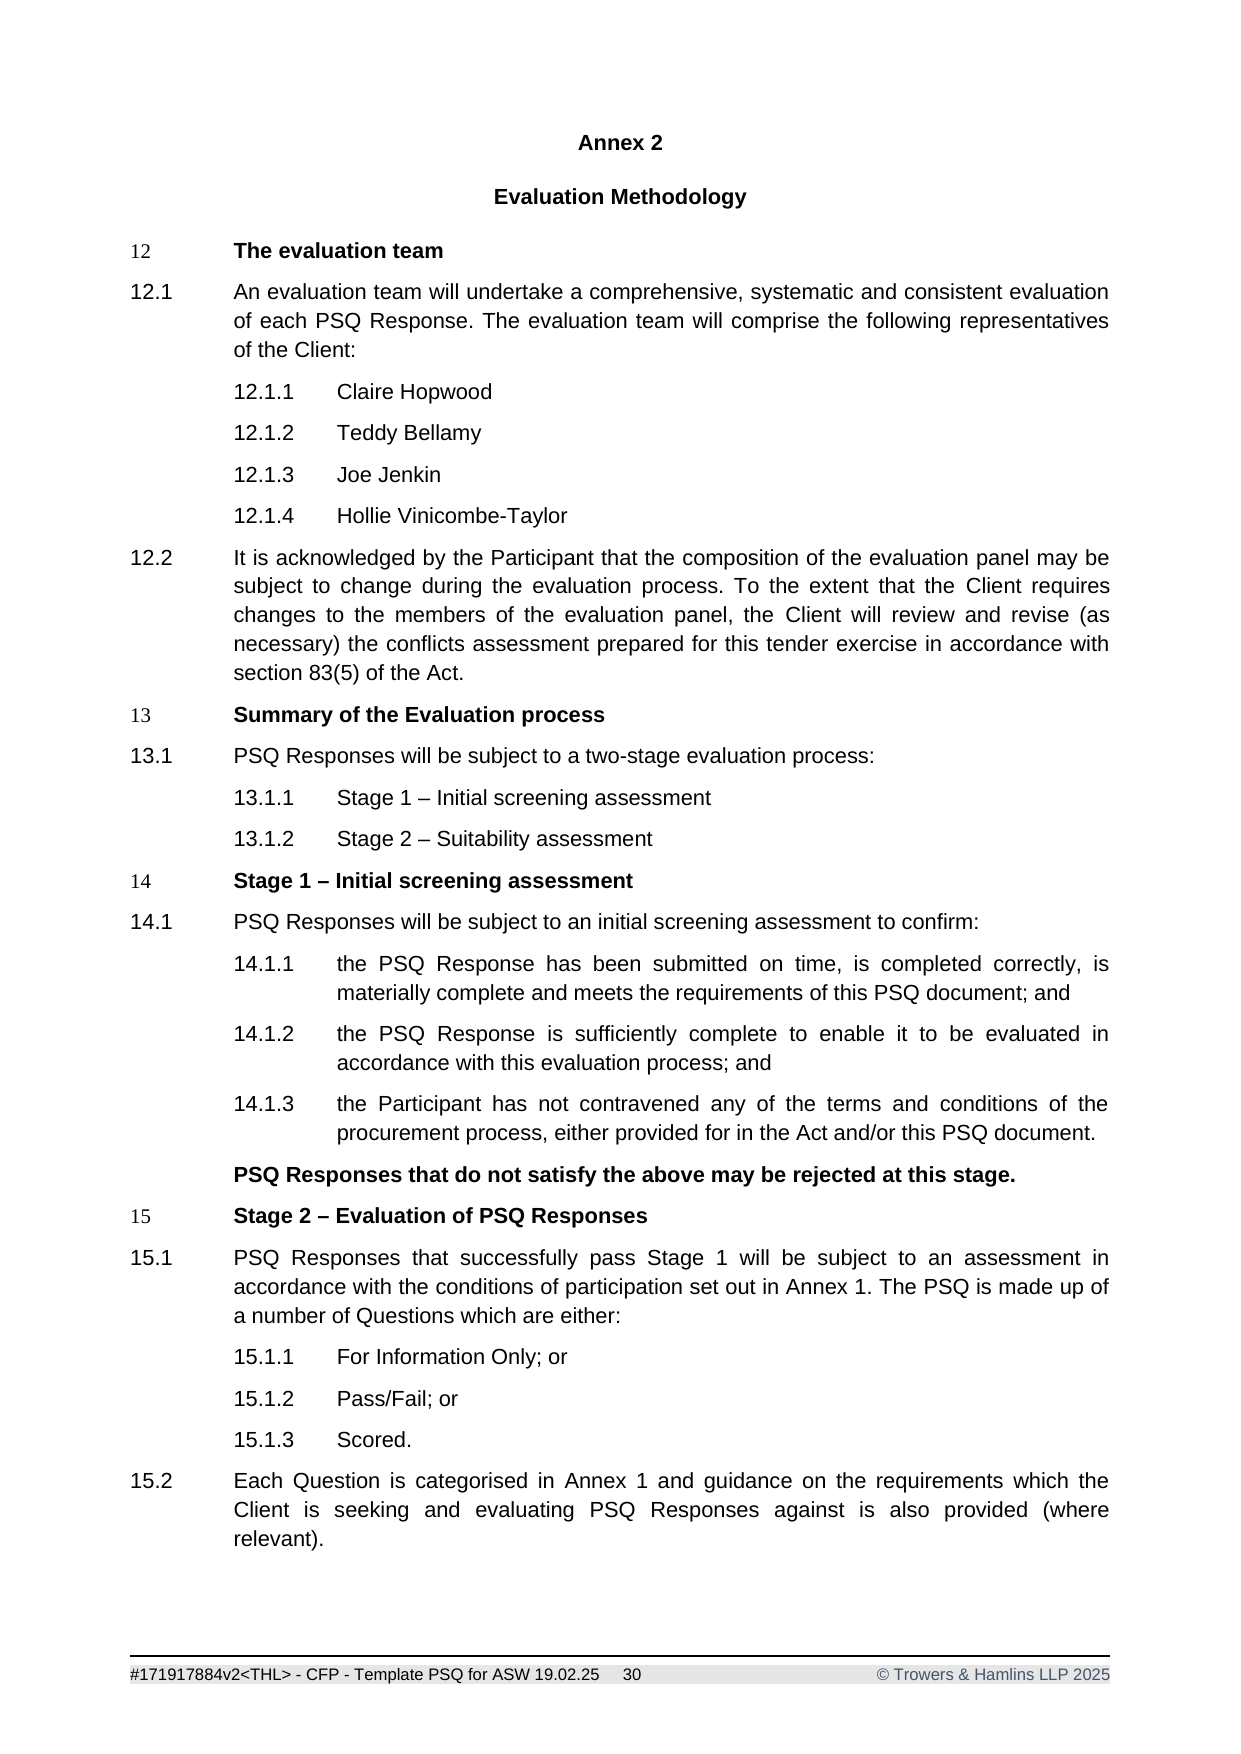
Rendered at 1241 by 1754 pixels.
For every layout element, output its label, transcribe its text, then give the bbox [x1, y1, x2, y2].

text Joe Jenkin [233, 462, 1110, 487]
text Hollie Vinicombe-Taylor [233, 503, 1110, 528]
text Scored. [233, 1427, 1110, 1452]
text the PSQ Response is sufficiently complete to enable it to be evaluated in accordance with this evaluation process; and [233, 1021, 1110, 1075]
text PSQ Responses that do not satisfy the above may be rejected at this stage. [233, 1162, 1110, 1187]
text Stage 1 – Initial screening assessment [130, 868, 1110, 893]
text PSQ Responses will be subject to an initial screening assessment to confirm: [130, 909, 1110, 934]
subtitle Evaluation Methodology [130, 184, 1110, 209]
text For Information Only; or [233, 1344, 1110, 1369]
text Each Question is categorised in Annex 1 and guidance on the requirements which the Client is seeking and evaluating PSQ Responses against is also provided (where relevant). [130, 1468, 1110, 1552]
text PSQ Responses that successfully pass Stage 1 will be subject to an assessment in accordance with the conditions of participation set out in Annex 1. The PSQ is made up of a number of Questions which are either: [130, 1245, 1110, 1328]
text Stage 2 – Evaluation of PSQ Responses [130, 1203, 1110, 1228]
text An evaluation team will undertake a comprehensive, systematic and consistent evaluation of each PSQ Response. The evaluation team will comprise the following representatives of the Client: [130, 279, 1110, 362]
text the PSQ Response has been submitted on time, is completed correctly, is materially complete and meets the requirements of this PSQ document; and [233, 951, 1110, 1005]
text The evaluation team [130, 238, 1110, 263]
text Stage 2 – Suitability assessment [233, 826, 1110, 851]
text Pass/Fail; or [233, 1386, 1110, 1411]
text Stage 1 – Initial screening assessment [233, 785, 1110, 810]
text Summary of the Evaluation process [130, 702, 1110, 727]
text PSQ Responses will be subject to a two-stage evaluation process: [130, 743, 1110, 768]
text It is acknowledged by the Participant that the composition of the evaluation panel may be subject to change during the evaluation process. To the extent that the Client requires changes to the members of the evaluation panel, the Client will review and revise (as necessary) the conflicts assessment prepared for this tender exercise in accordance with section 83(5) of the Act. [130, 544, 1110, 686]
text the Participant has not contravened any of the terms and conditions of the procurement process, either provided for in the Act and/or this PSQ document. [233, 1091, 1110, 1146]
